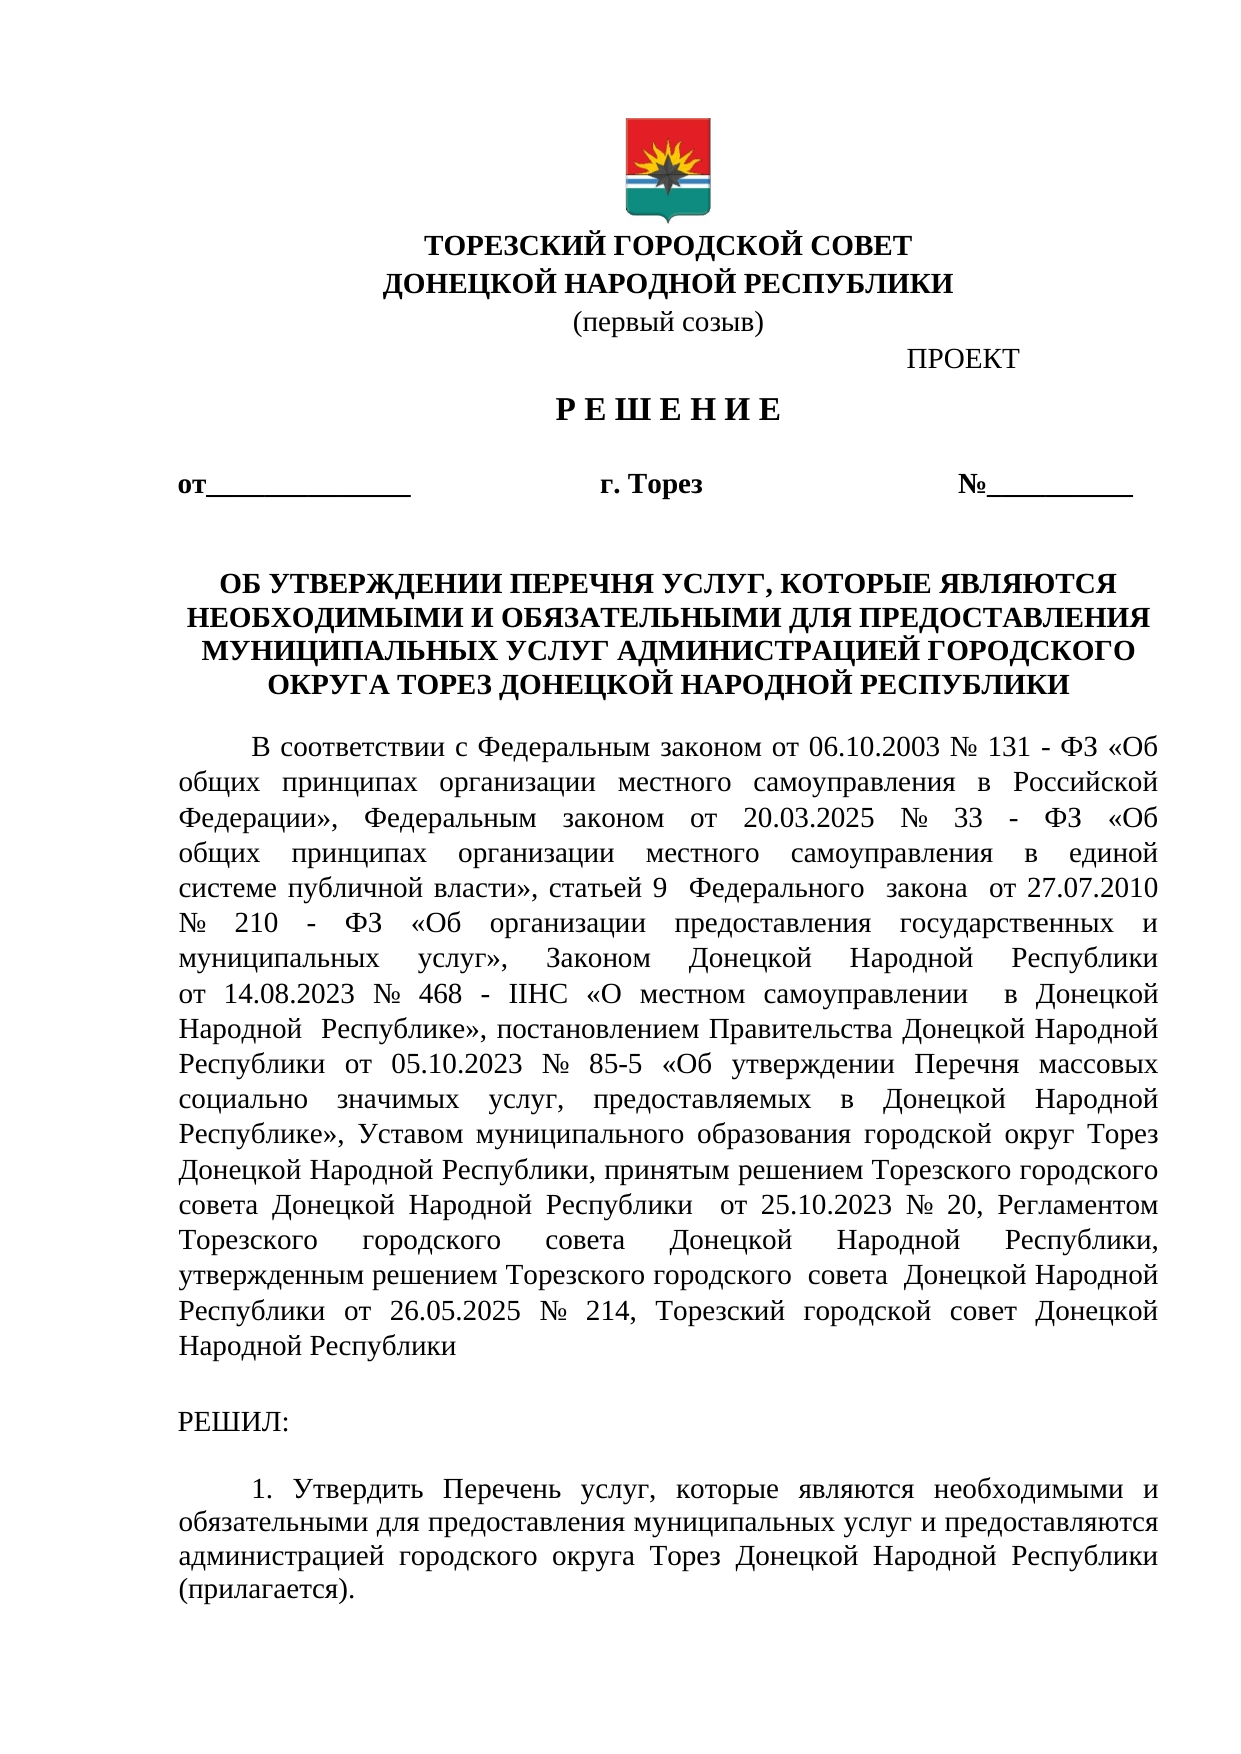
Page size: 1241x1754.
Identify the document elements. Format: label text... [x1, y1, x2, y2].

text В соответствии с Федеральным законом от 06.10.2003 № 131 - ФЗ «Об общих принципах организации местного самоуправления в Российской Федерации», Федеральным законом от 20.03.2025 № 33 - ФЗ «Об общих принципах организации местного самоуправления в единой системе публичной власти», статьей 9 Федерального закона от 27.07.2010 № 210 - ФЗ «Об организации предоставления государственных и муниципальных услуг», Законом Донецкой Народной Республики от 14.08.2023 № 468 - IIHC «О местном самоуправлении в Донецкой Народной Республике», постановлением Правительства Донецкой Народной Республики от 05.10.2023 № 85-5 «Об утверждении Перечня массовых социально значимых услуг, предоставляемых в Донецкой Народной Республике», Уставом муниципального образования городской округ Торез Донецкой Народной Республики, принятым решением Торезского городского совета Донецкой Народной Республики от 25.10.2023 № 20, Регламентом Торезского городского совета Донецкой Народной Республики, утвержденным решением Торезского городского совета Донецкой Народной Республики от 26.05.2025 № 214, Торезский городской совет Донецкой Народной Республики [178, 729, 1159, 1361]
text ОБ УТВЕРЖДЕНИИ ПЕРЕЧНЯ УСЛУГ, КОТОРЫЕ ЯВЛЯЮТСЯ НЕОБХОДИМЫМИ И ОБЯЗАТЕЛЬНЫМИ ДЛЯ ПРЕДОСТАВЛЕНИЯ МУНИЦИПАЛЬНЫХ УСЛУГ АДМИНИСТРАЦИЕЙ ГОРОДСКОГО ОКРУГА ТОРЕЗ ДОНЕЦКОЙ НАРОДНОЙ РЕСПУБЛИКИ [177, 566, 1159, 701]
text (первый созыв) [177, 304, 1159, 337]
text 1. Утвердить Перечень услуг, которые являются необходимыми и обязательными для предоставления муниципальных услуг и предоставляются администрацией городского округа Торез Донецкой Народной Республики (прилагается). [178, 1471, 1159, 1605]
picture [625, 118, 711, 224]
text РЕШИЛ: [177, 1404, 1159, 1437]
text ПРОЕКТ [177, 342, 1159, 375]
text ДОНЕЦКОЙ НАРОДНОЙ РЕСПУБЛИКИ [177, 266, 1159, 299]
text Р Е Ш Е Н И Е [177, 389, 1159, 428]
text от______________ г. Торез №__________ [177, 466, 1159, 499]
text ТОРЕЗСКИЙ ГОРОДСКОЙ СОВЕТ [177, 228, 1159, 261]
